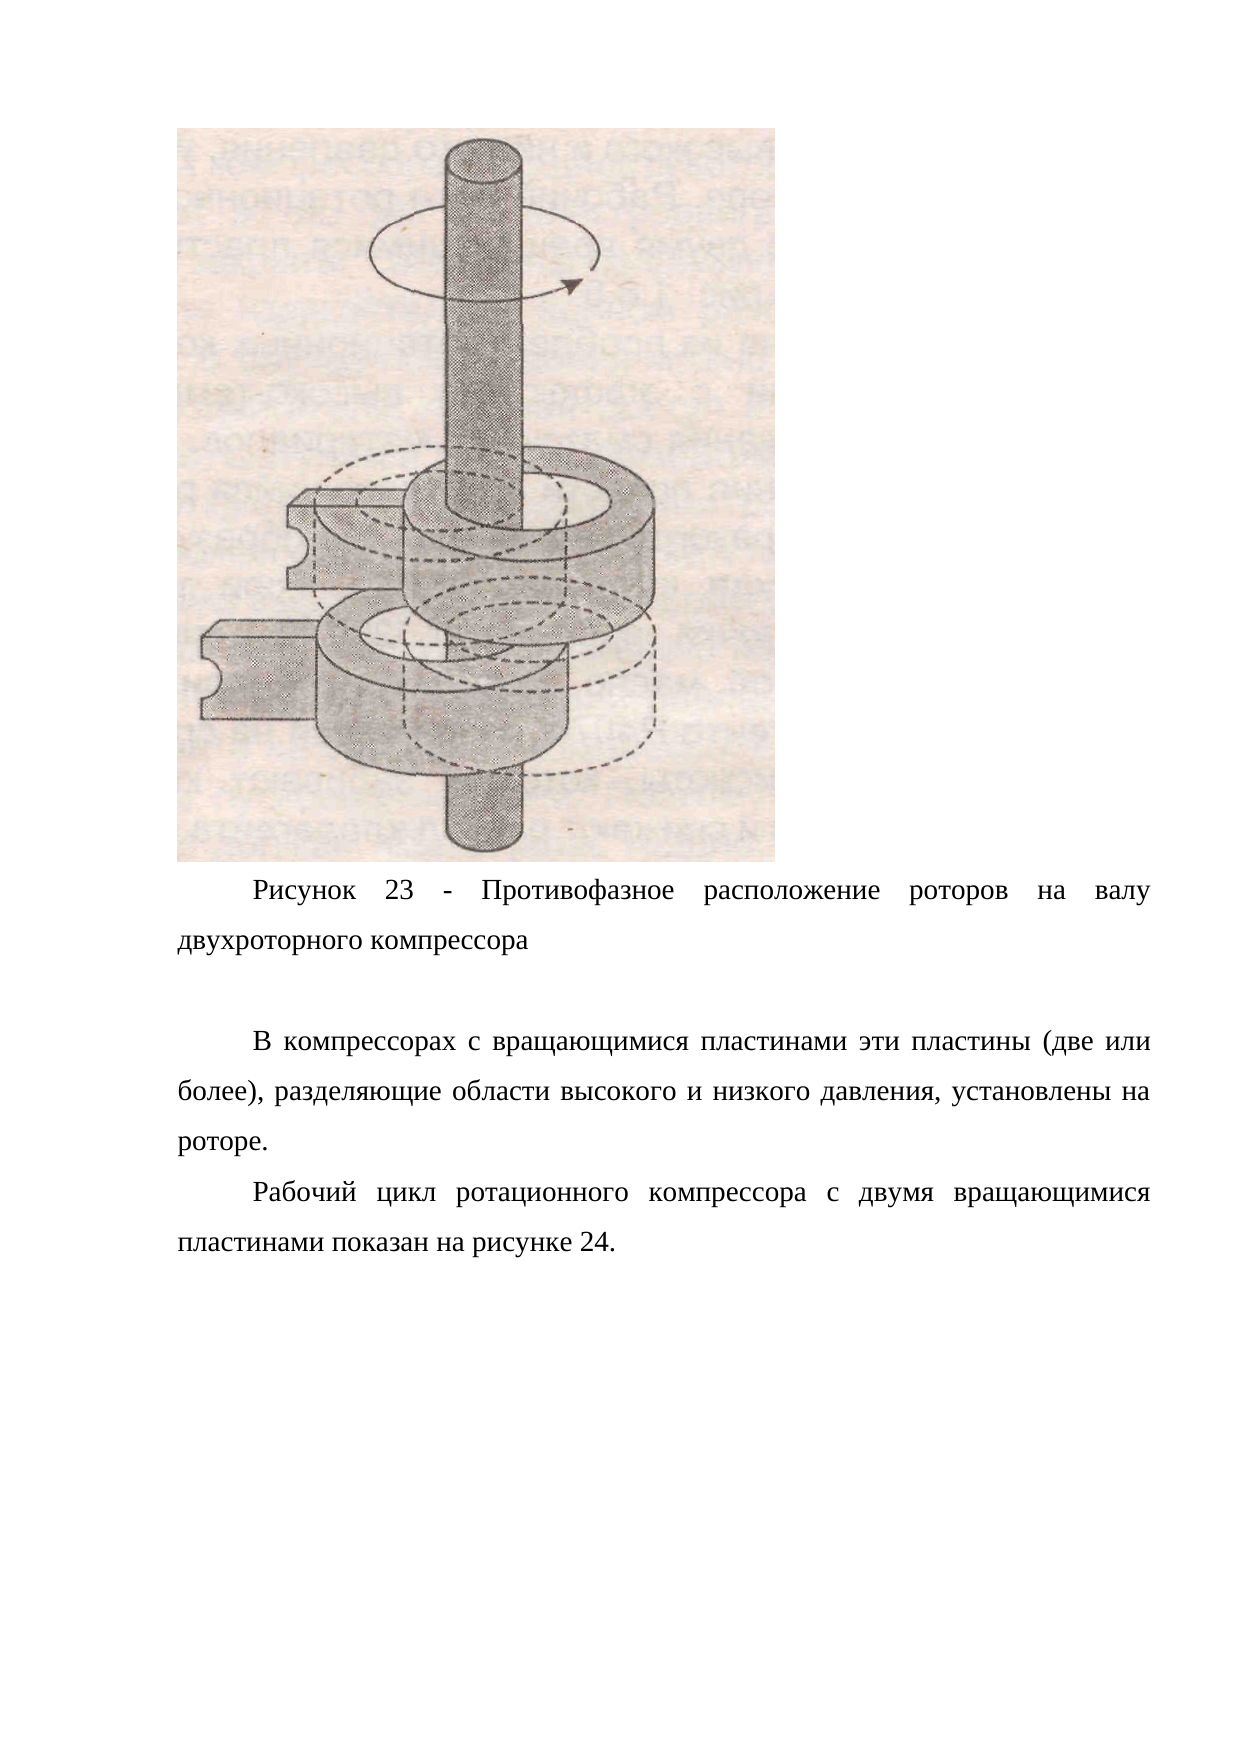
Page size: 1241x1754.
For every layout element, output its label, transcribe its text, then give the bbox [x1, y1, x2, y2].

text Рабочий цикл ротационного компрессора с двумя вращающимися пластинами показан на рисунке 24. [177, 1174, 1152, 1258]
text В компрессорах с вращающимися пластинами эти пластины (две или более), разделяющие области высокого и низкого давления, установлены на роторе. [177, 1023, 1152, 1157]
picture [177, 128, 775, 862]
text Рисунок 23 - Противофазное расположение роторов на валу двухроторного компрессора [177, 872, 1152, 956]
